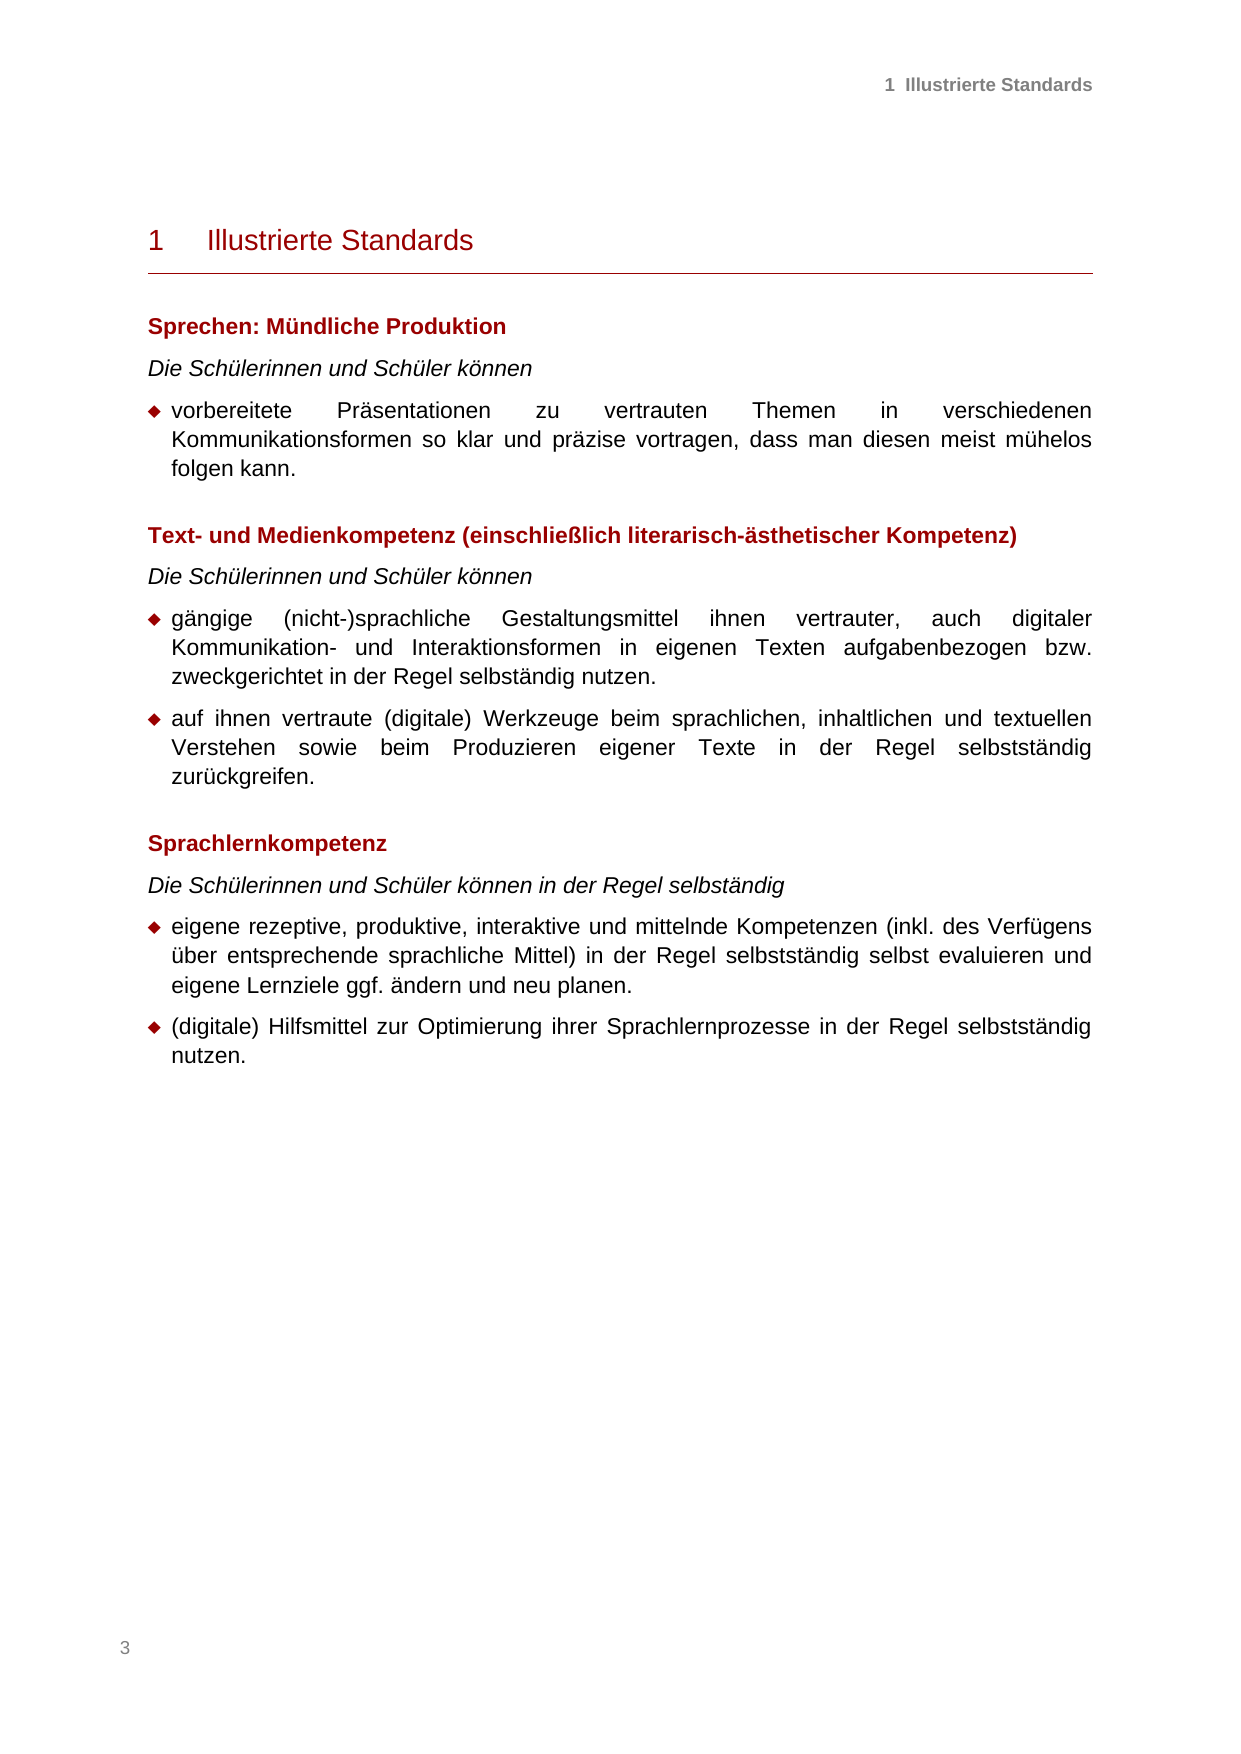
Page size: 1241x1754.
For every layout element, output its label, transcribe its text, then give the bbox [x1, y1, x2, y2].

text (digitale) Hilfsmittel zur Optimierung ihrer Sprachlernprozesse in der Regel selbstständig nutzen. [148, 1011, 1093, 1070]
text Sprechen: Mündliche Produktion [148, 311, 1093, 341]
text eigene rezeptive, produktive, interaktive und mittelnde Kompetenzen (inkl. des Verfügens über entsprechende sprachliche Mittel) in der Regel selbstständig selbst evaluieren und eigene Lernziele ggf. ändern und neu planen. [148, 911, 1093, 999]
text Die Schülerinnen und Schüler können [148, 353, 1093, 382]
text Die Schülerinnen und Schüler können [148, 561, 1093, 591]
text Sprachlernkompetenz [148, 828, 1093, 857]
text Die Schülerinnen und Schüler können in der Regel selbständig [148, 870, 1093, 899]
text Text- und Medienkompetenz (einschließlich literarisch-ästhetischer Kompetenz) [148, 520, 1093, 549]
subtitle Illustrierte Standards [148, 223, 1093, 273]
text auf ihnen vertraute (digitale) Werkzeuge beim sprachlichen, inhaltlichen und textuellen Verstehen sowie beim Produzieren eigener Texte in der Regel selbstständig zurückgreifen. [148, 703, 1093, 791]
text vorbereitete Präsentationen zu vertrauten Themen in verschiedenen Kommunikationsformen so klar und präzise vortragen, dass man diesen meist mühelos folgen kann. [148, 395, 1093, 482]
text gängige (nicht-)sprachliche Gestaltungsmittel ihnen vertrauter, auch digitaler Kommunikation- und Interaktionsformen in eigenen Texten aufgabenbezogen bzw. zweckgerichtet in der Regel selbständig nutzen. [148, 603, 1093, 691]
